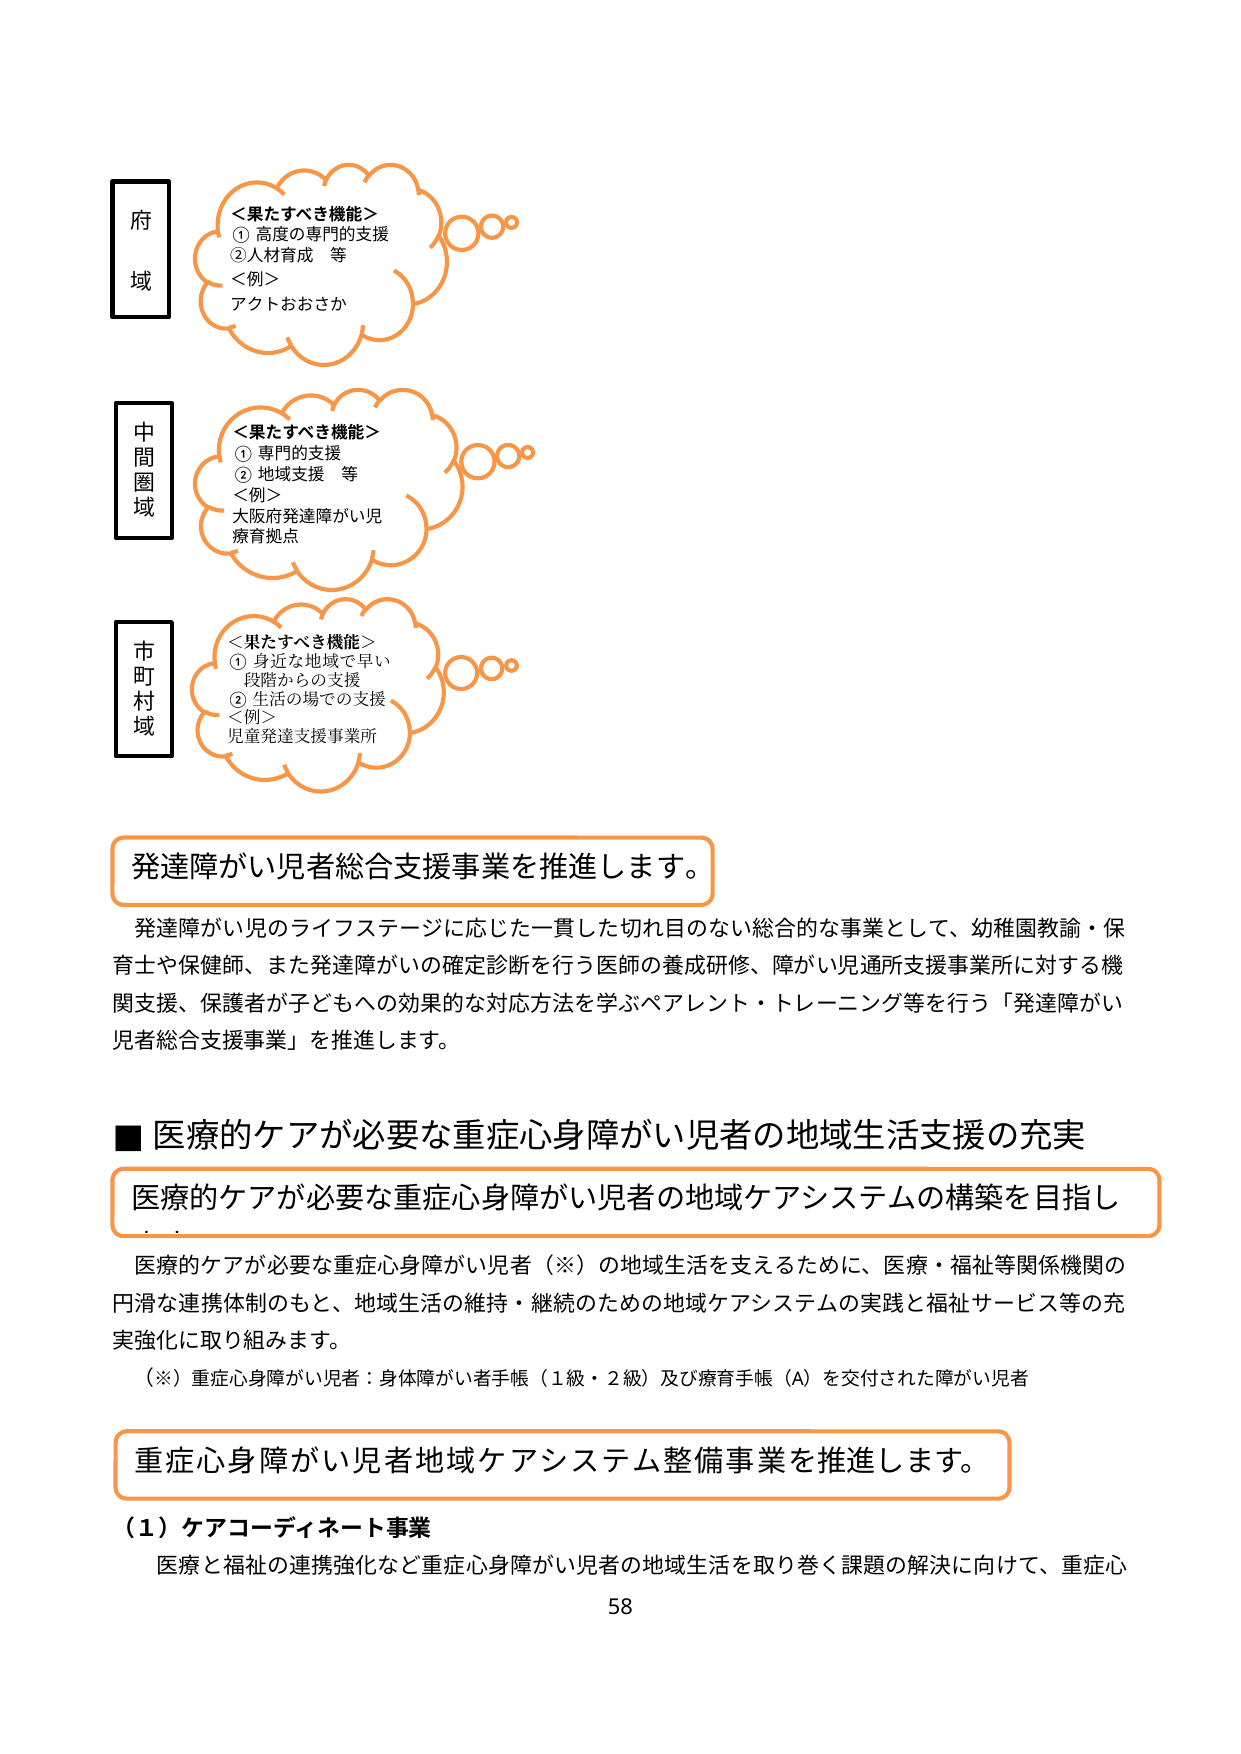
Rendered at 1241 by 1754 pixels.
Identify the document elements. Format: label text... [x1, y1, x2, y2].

text 医療的ケアが必要な重症心身障がい児者（※）の地域生活を支えるために、医療・福祉等関係機関の円滑な連携体制のもと、地域生活の維持・継続のための地域ケアシステムの実践と福祉サービス等の充実強化に取り組みます。 [112, 1246, 1128, 1358]
text （１）ケアコーディネート事業 [112, 1508, 1128, 1546]
text 発達障がい児のライフステージに応じた一貫した切れ目のない総合的な事業として、幼稚園教諭・保育士や保健師、また発達障がいの確定診断を行う医師の養成研修、障がい児通所支援事業所に対する機関支援、保護者が子どもへの効果的な対応方法を学ぶペアレント・トレーニング等を行う「発達障がい児者総合支援事業」を推進します。 [112, 908, 1128, 1058]
text ■ 医療的ケアが必要な重症心身障がい児者の地域生活支援の充実 [112, 1096, 1128, 1171]
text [112, 1546, 1128, 1583]
text （※）重症心身障がい児者：身体障がい者手帳（１級・２級）及び療育手帳（A）を交付された障がい児者 [112, 1358, 1128, 1396]
